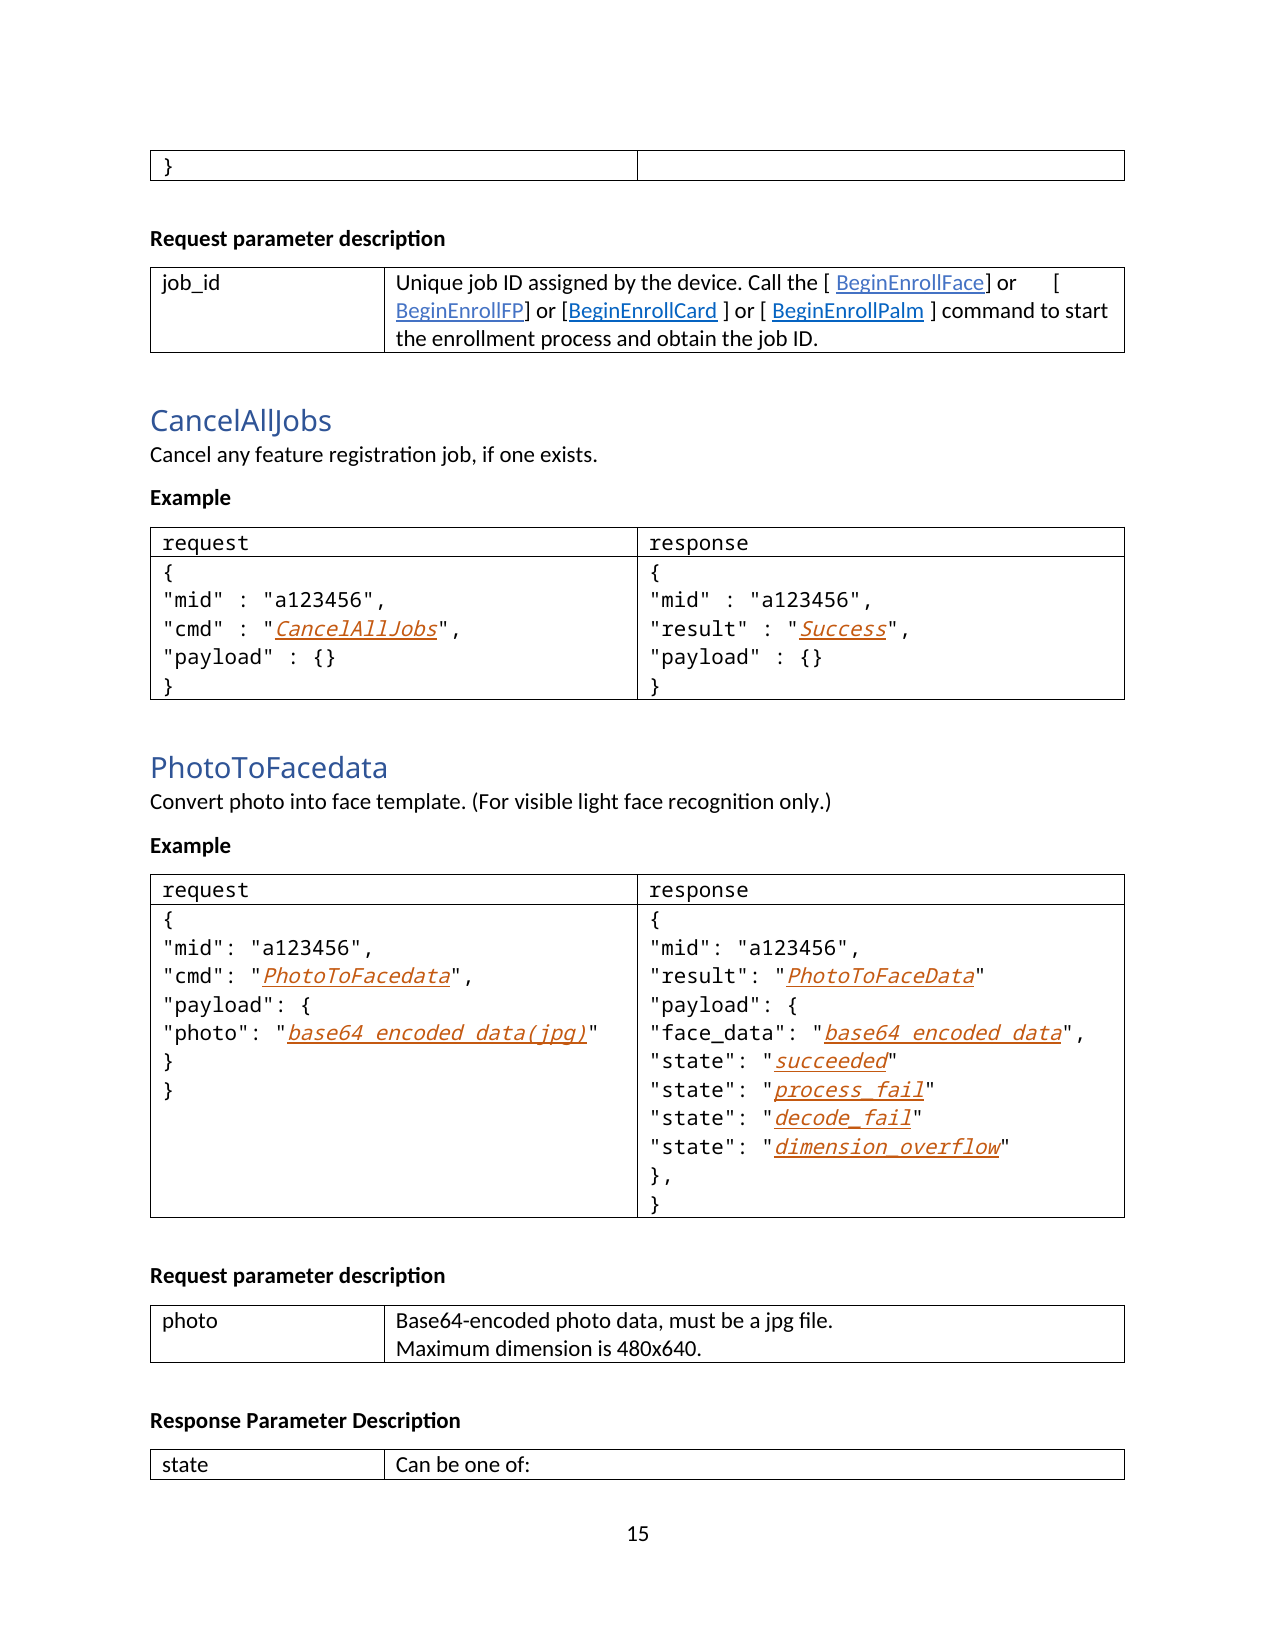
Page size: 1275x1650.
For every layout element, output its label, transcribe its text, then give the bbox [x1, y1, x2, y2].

table_header request [151, 528, 637, 556]
subtitle CancelAllJobs [150, 401, 1125, 440]
text Cancel any feature registration job, if one exists. [150, 440, 1125, 468]
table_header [385, 1450, 1124, 1478]
subtitle PhotoToFacedata [150, 748, 1125, 787]
table_header request [151, 875, 637, 903]
table_header Base64-encoded photo data, must be a jpg file. Maximum dimension is 480x640. [385, 1306, 1124, 1362]
table_cell { "mid": "a123456", "cmd": "PhotoToFacedata", "payload": { "photo": "base64 encoded data(jpg)" } } [151, 905, 637, 1217]
table_header photo [151, 1306, 384, 1362]
table_header response [638, 528, 1124, 556]
table_header state [151, 1450, 384, 1478]
table_cell { "mid" : "a123456", "cmd" : "CancelAllJobs", "payload" : {} } [151, 557, 637, 699]
table_cell { "mid" : "a123456", "result" : "Success", "payload" : {} } [638, 557, 1124, 699]
text Convert photo into face template. (For visible light face recognition only.) [150, 787, 1125, 816]
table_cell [151, 151, 637, 179]
table_header response [638, 875, 1124, 903]
table_header Unique job ID assigned by the device. Call the [ BeginEnrollFace] or [ BeginEnrollFP] or [BeginEnrollCard ] or [ BeginEnrollPalm ] command to start the enrollment process and obtain the job ID. [385, 268, 1124, 352]
text Example [150, 483, 1125, 511]
text Request parameter description [150, 1262, 1125, 1289]
table_header job_id [151, 268, 384, 352]
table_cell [638, 151, 1124, 179]
text Example [150, 831, 1125, 859]
table_cell { "mid": "a123456", "result": "PhotoToFaceData" "payload": { "face_data": "base64 encoded data", "state": "succeeded" "state": "process_fail" "state": "decode_fail" "state": "dimension_overflow" }, } [638, 905, 1124, 1217]
text Request parameter description [150, 224, 1125, 252]
text Response Parameter Description [150, 1406, 1125, 1434]
